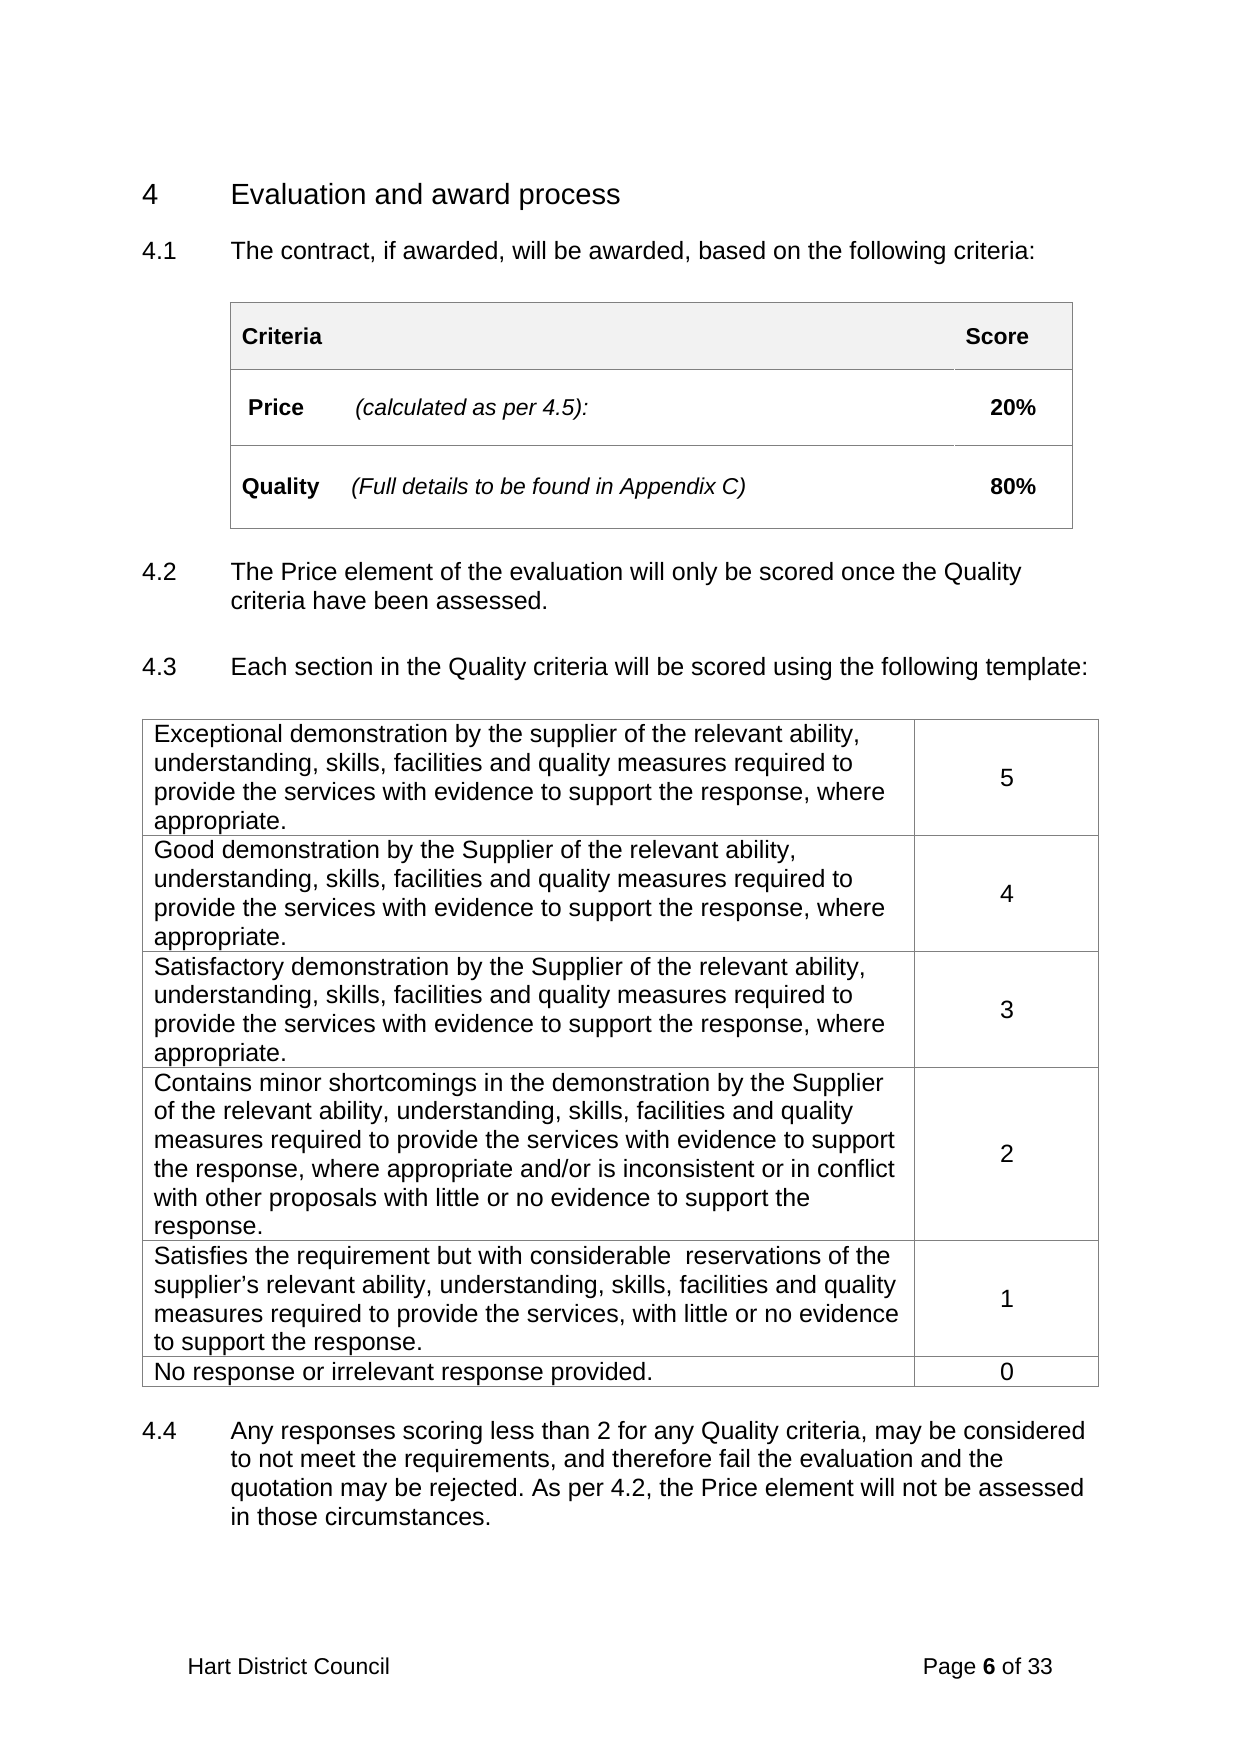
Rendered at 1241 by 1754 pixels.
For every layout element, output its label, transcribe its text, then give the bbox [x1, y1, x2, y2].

table_header 5 [915, 720, 1098, 834]
table_cell 3 [915, 952, 1098, 1067]
list Any responses scoring less than 2 for any Quality criteria, may be considered to not meet the requirements, and therefore fail the evaluation and the quotation may be rejected. As per 4.2, the Price element will not be assessed in those circumstances. [142, 1416, 1098, 1531]
table_cell Satisfactory demonstration by the Supplier of the relevant ability, understanding, skills, facilities and quality measures required to provide the services with evidence to support the response, where appropriate. [143, 952, 914, 1067]
subtitle Evaluation and award process [142, 177, 1098, 211]
table_cell 80% [955, 446, 1072, 527]
list Each section in the Quality criteria will be scored using the following template: [142, 652, 1098, 681]
table_header Score [955, 303, 1072, 369]
table_cell 20% [955, 370, 1072, 445]
list The Price element of the evaluation will only be scored once the Quality criteria have been assessed. [142, 557, 1098, 615]
table_cell Good demonstration by the Supplier of the relevant ability, understanding, skills, facilities and quality measures required to provide the services with evidence to support the response, where appropriate. [143, 836, 914, 951]
table_cell 1 [915, 1241, 1098, 1356]
list The contract, if awarded, will be awarded, based on the following criteria: [142, 236, 1098, 264]
table_header Criteria [231, 303, 954, 369]
table_cell 0 [915, 1357, 1098, 1386]
table_cell Quality (Full details to be found in Appendix C) [231, 446, 954, 527]
table_cell 4 [915, 836, 1098, 951]
table_cell Satisfies the requirement but with considerable reservations of the supplier’s relevant ability, understanding, skills, facilities and quality measures required to provide the services, with little or no evidence to support the response. [143, 1241, 914, 1356]
table_cell Contains minor shortcomings in the demonstration by the Supplier of the relevant ability, understanding, skills, facilities and quality measures required to provide the services with evidence to support the response, where appropriate and/or is inconsistent or in conflict with other proposals with little or no evidence to support the response. [143, 1068, 914, 1240]
table_cell 2 [915, 1068, 1098, 1240]
table_cell Price (calculated as per 4.5): [231, 370, 954, 445]
table_header Exceptional demonstration by the supplier of the relevant ability, understanding, skills, facilities and quality measures required to provide the services with evidence to support the response, where appropriate. [143, 720, 914, 834]
table_cell No response or irrelevant response provided. [143, 1357, 914, 1386]
